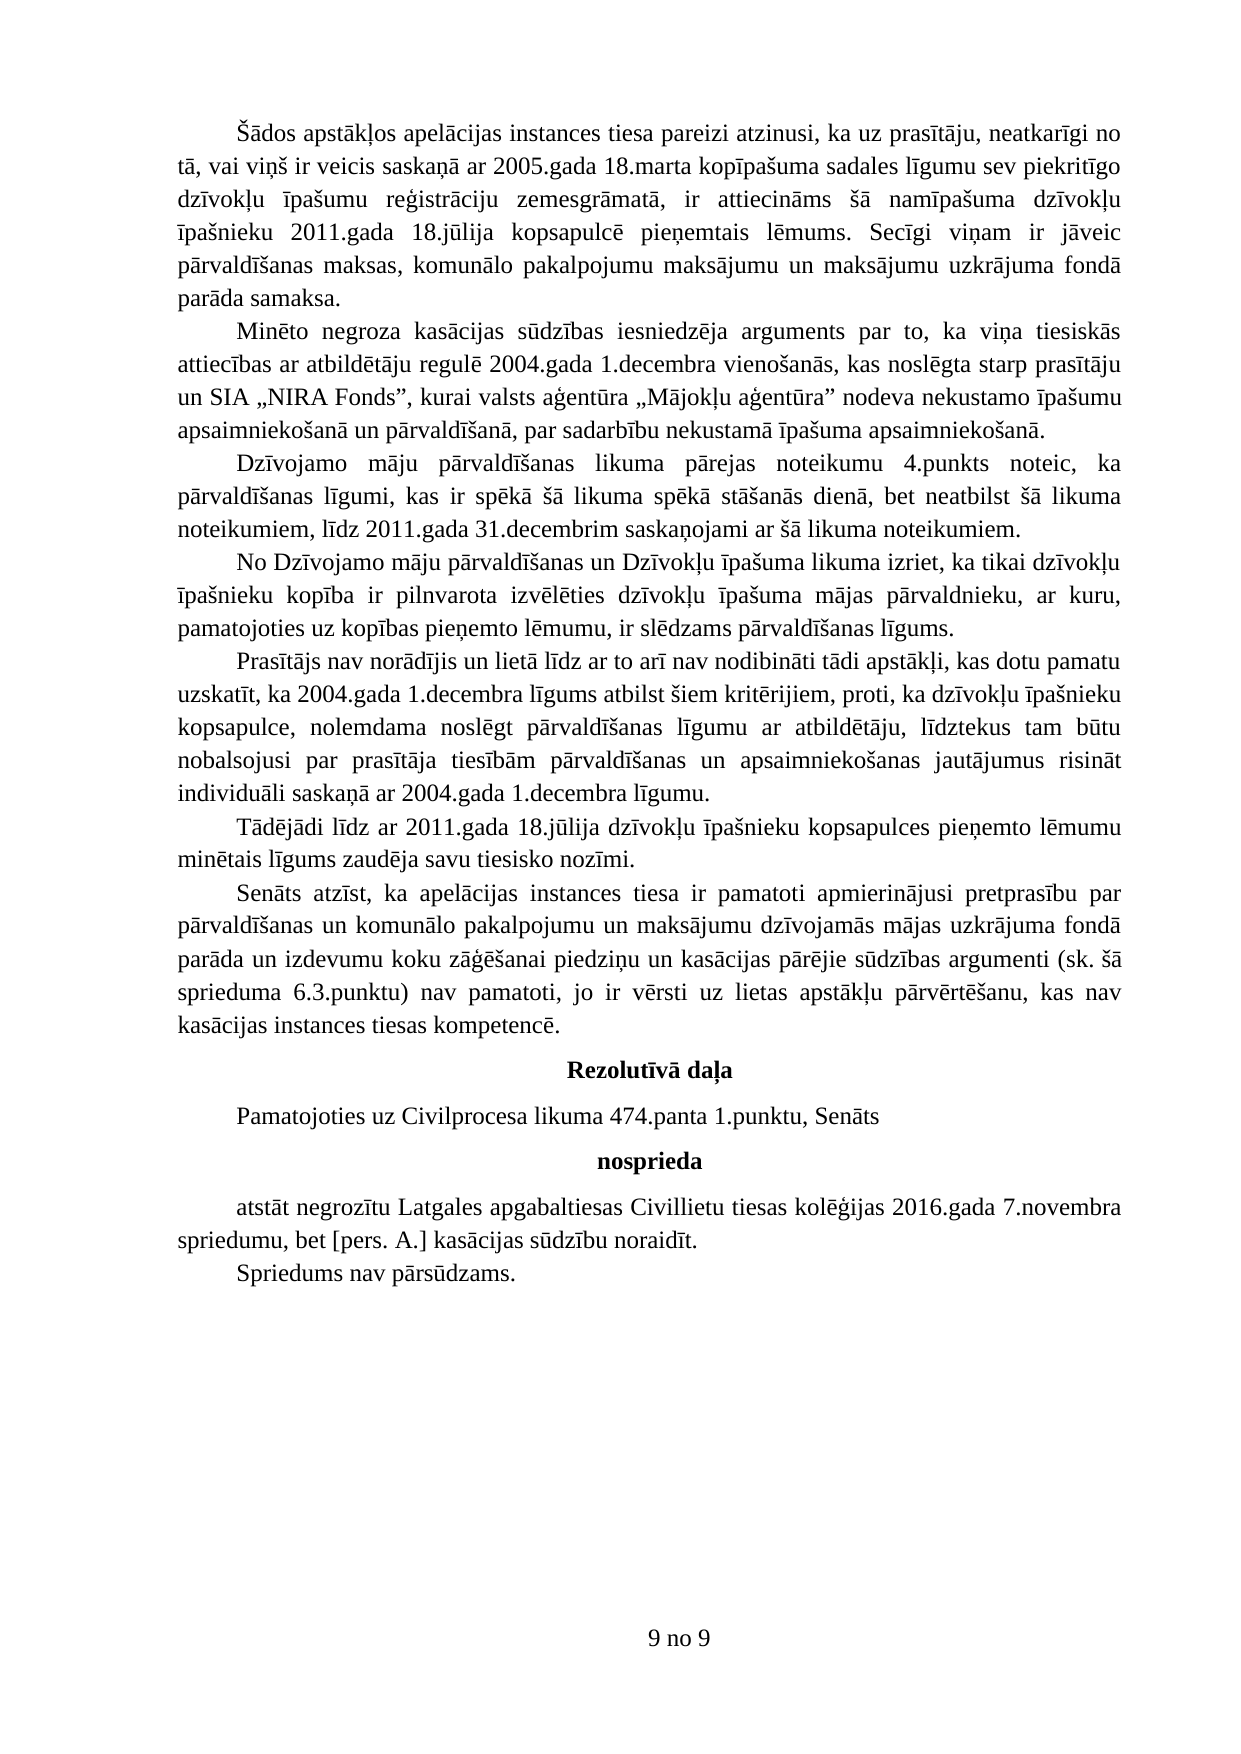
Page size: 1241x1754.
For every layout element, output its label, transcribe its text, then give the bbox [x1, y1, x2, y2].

text Šādos apstākļos apelācijas instances tiesa pareizi atzinusi, ka uz prasītāju, neatkarīgi no tā, vai viņš ir veicis saskaņā ar 2005.gada 18.marta kopīpašuma sadales līgumu sev piekritīgo dzīvokļu īpašumu reģistrāciju zemesgrāmatā, ir attiecināms šā namīpašuma dzīvokļu īpašnieku 2011.gada 18.jūlija kopsapulcē pieņemtais lēmums. Secīgi viņam ir jāveic pārvaldīšanas maksas, komunālo pakalpojumu maksājumu un maksājumu uzkrājuma fondā parāda samaksa. [177, 118, 1122, 312]
text nosprieda [177, 1146, 1122, 1175]
text Dzīvojamo māju pārvaldīšanas likuma pārejas noteikumu 4.punkts noteic, ka pārvaldīšanas līgumi, kas ir spēkā šā likuma spēkā stāšanās dienā, bet neatbilst šā likuma noteikumiem, līdz 2011.gada 31.decembrim saskaņojami ar šā likuma noteikumiem. [177, 448, 1122, 543]
text atstāt negrozītu Latgales apgabaltiesas Civillietu tiesas kolēģijas 2016.gada 7.novembra spriedumu, bet [pers. A.] kasācijas sūdzību noraidīt. [177, 1192, 1122, 1253]
text Pamatojoties uz Civilprocesa likuma 474.panta 1.punktu, Senāts [177, 1101, 1122, 1129]
text Tādējādi līdz ar 2011.gada 18.jūlija dzīvokļu īpašnieku kopsapulces pieņemto lēmumu minētais līgums zaudēja savu tiesisko nozīmi. [177, 812, 1122, 873]
text No Dzīvojamo māju pārvaldīšanas un Dzīvokļu īpašuma likuma izriet, ka tikai dzīvokļu īpašnieku kopība ir pilnvarota izvēlēties dzīvokļu īpašuma mājas pārvaldnieku, ar kuru, pamatojoties uz kopības pieņemto lēmumu, ir slēdzams pārvaldīšanas līgums. [177, 547, 1122, 642]
text Senāts atzīst, ka apelācijas instances tiesa ir pamatoti apmierinājusi pretprasību par pārvaldīšanas un komunālo pakalpojumu un maksājumu dzīvojamās mājas uzkrājuma fondā parāda un izdevumu koku zāģēšanai piedziņu un kasācijas pārējie sūdzības argumenti (sk. šā sprieduma 6.3.punktu) nav pamatoti, jo ir vērsti uz lietas apstākļu pārvērtēšanu, kas nav kasācijas instances tiesas kompetencē. [177, 878, 1122, 1038]
text Rezolutīvā daļa [177, 1055, 1122, 1084]
text Minēto negroza kasācijas sūdzības iesniedzēja arguments par to, ka viņa tiesiskās attiecības ar atbildētāju regulē 2004.gada 1.decembra vienošanās, kas noslēgta starp prasītāju un SIA „NIRA Fonds”, kurai valsts aģentūra „Mājokļu aģentūra” nodeva nekustamo īpašumu apsaimniekošanā un pārvaldīšanā, par sadarbību nekustamā īpašuma apsaimniekošanā. [177, 316, 1122, 444]
text Spriedums nav pārsūdzams. [177, 1258, 1122, 1287]
text Prasītājs nav norādījis un lietā līdz ar to arī nav nodibināti tādi apstākļi, kas dotu pamatu uzskatīt, ka 2004.gada 1.decembra līgums atbilst šiem kritērijiem, proti, ka dzīvokļu īpašnieku kopsapulce, nolemdama noslēgt pārvaldīšanas līgumu ar atbildētāju, līdztekus tam būtu nobalsojusi par prasītāja tiesībām pārvaldīšanas un apsaimniekošanas jautājumus risināt individuāli saskaņā ar 2004.gada 1.decembra līgumu. [177, 646, 1122, 807]
